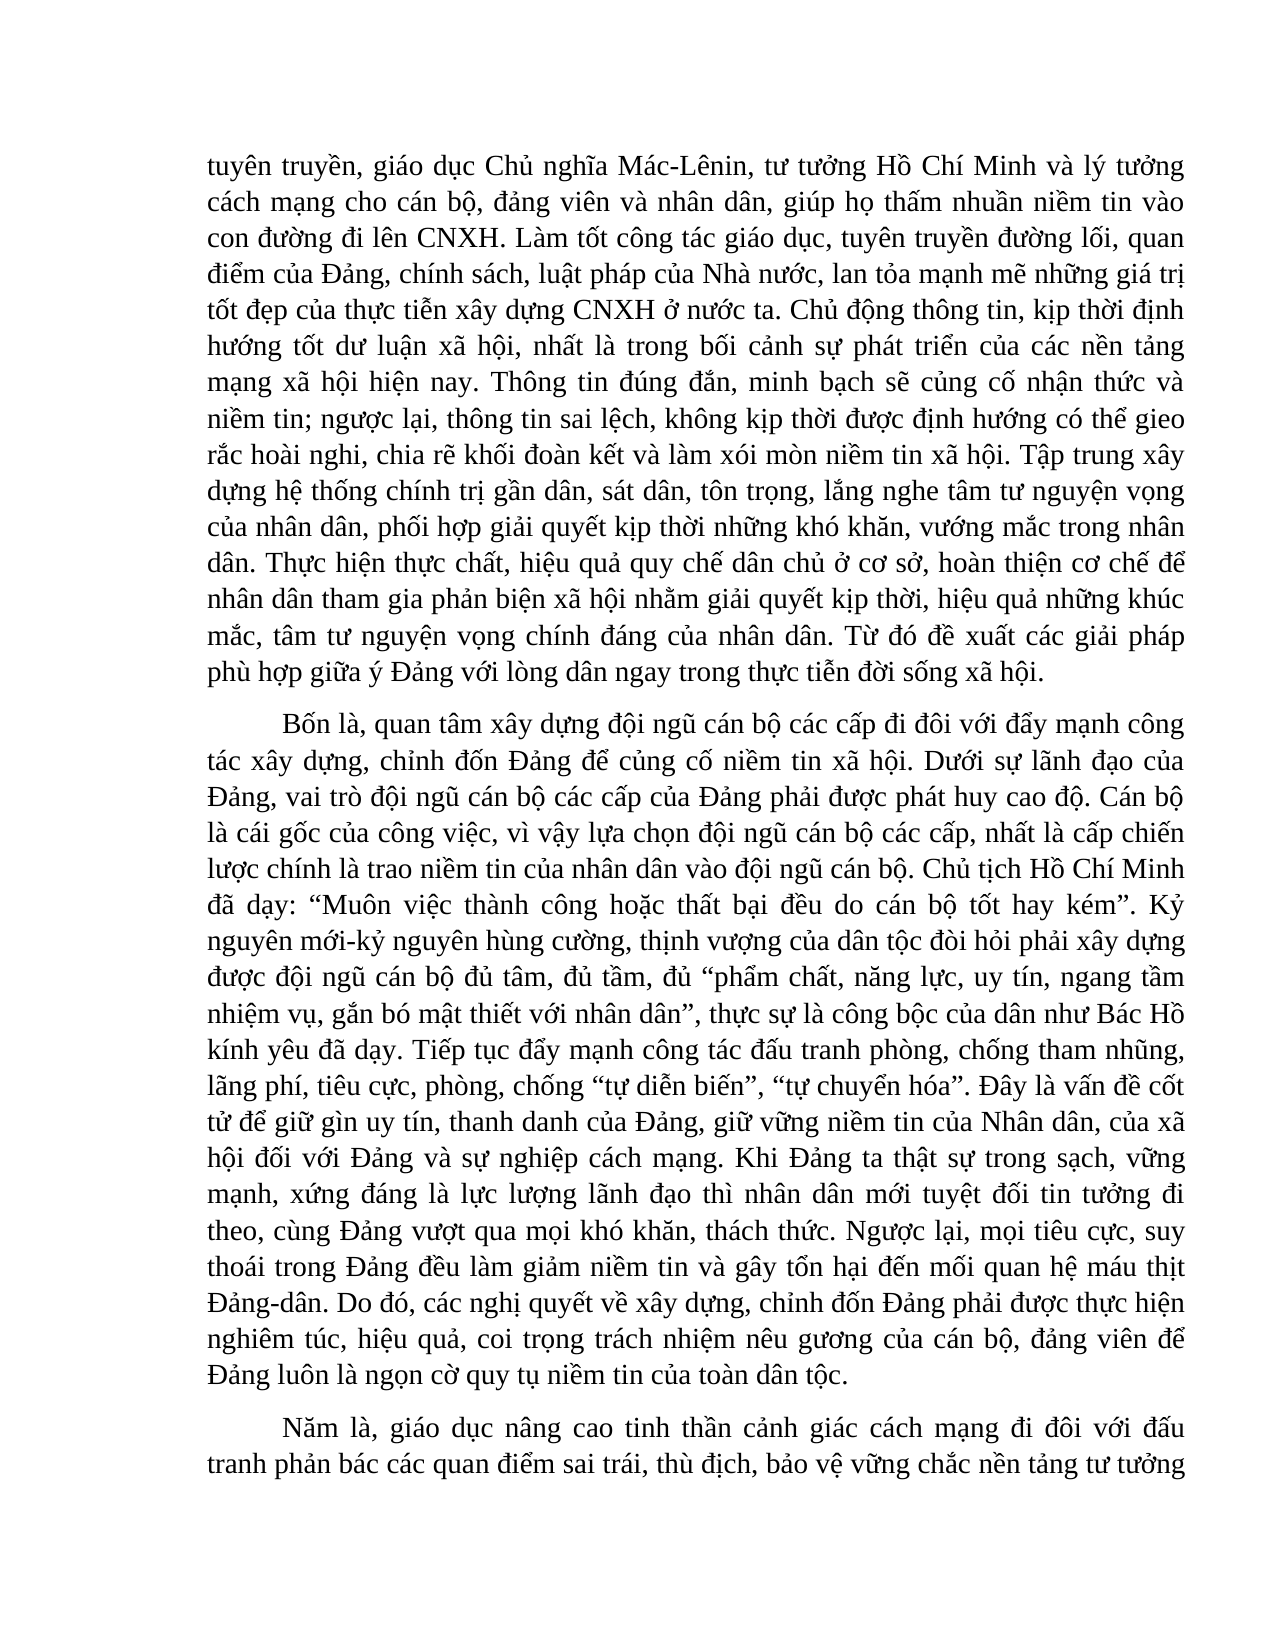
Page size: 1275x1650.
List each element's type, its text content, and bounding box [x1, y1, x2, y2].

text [207, 1410, 1186, 1480]
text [207, 148, 1186, 687]
text Bốn là, quan tâm xây dựng đội ngũ cán bộ các cấp đi đôi với đẩy mạnh công tác xây dựng, chỉnh đốn Đảng để củng cố niềm tin xã hội. Dưới sự lãnh đạo của Đảng, vai trò đội ngũ cán bộ các cấp của Đảng phải được phát huy cao độ. Cán bộ là cái gốc của công việc, vì vậy lựa chọn đội ngũ cán bộ các cấp, nhất là cấp chiến lược chính là trao niềm tin của nhân dân vào đội ngũ cán bộ. Chủ tịch Hồ Chí Minh đã dạy: “Muôn việc thành công hoặc thất bại đều do cán bộ tốt hay kém”. Kỷ nguyên mới-kỷ nguyên hùng cường, thịnh vượng của dân tộc đòi hỏi phải xây dựng được đội ngũ cán bộ đủ tâm, đủ tầm, đủ “phẩm chất, năng lực, uy tín, ngang tầm nhiệm vụ, gắn bó mật thiết với nhân dân”, thực sự là công bộc của dân như Bác Hồ kính yêu đã dạy. Tiếp tục đẩy mạnh công tác đấu tranh phòng, chống tham nhũng, lãng phí, tiêu cực, phòng, chống “tự diễn biến”, “tự chuyển hóa”. Đây là vấn đề cốt tử để giữ gìn uy tín, thanh danh của Đảng, giữ vững niềm tin của Nhân dân, của xã hội đối với Đảng và sự nghiệp cách mạng. Khi Đảng ta thật sự trong sạch, vững mạnh, xứng đáng là lực lượng lãnh đạo thì nhân dân mới tuyệt đối tin tưởng đi theo, cùng Đảng vượt qua mọi khó khăn, thách thức. Ngược lại, mọi tiêu cực, suy thoái trong Đảng đều làm giảm niềm tin và gây tổn hại đến mối quan hệ máu thịt Đảng-dân. Do đó, các nghị quyết về xây dựng, chỉnh đốn Đảng phải được thực hiện nghiêm túc, hiệu quả, coi trọng trách nhiệm nêu gương của cán bộ, đảng viên để Đảng luôn là ngọn cờ quy tụ niềm tin của toàn dân tộc. [207, 707, 1186, 1391]
